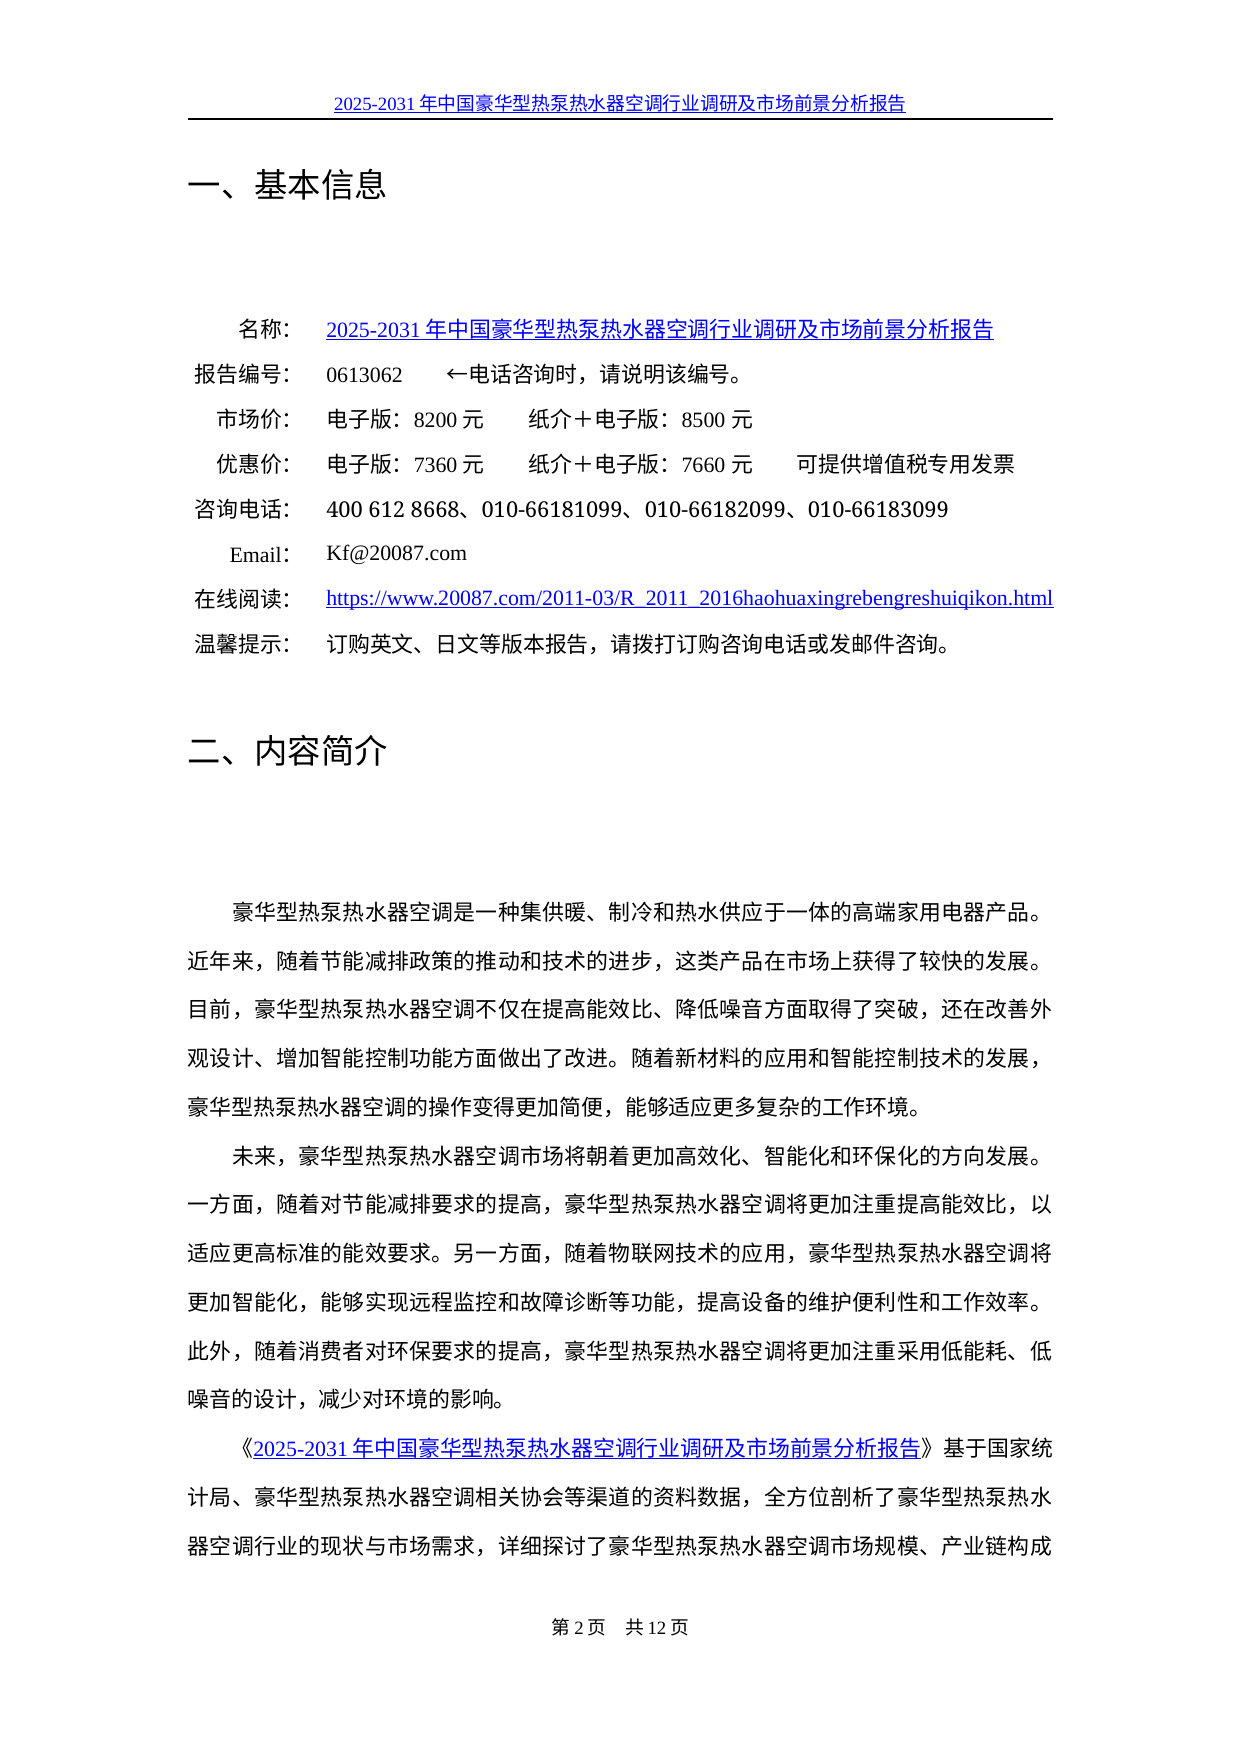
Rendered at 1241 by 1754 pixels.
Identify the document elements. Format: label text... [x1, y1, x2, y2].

table_cell 在线阅读： [167, 582, 315, 627]
title 二、内容简介 [187, 717, 1053, 782]
table_cell Kf@20087.com [315, 537, 1073, 582]
table_cell 温馨提示： [167, 627, 315, 672]
table_cell 电子版：8200 元 纸介＋电子版：8500 元 [315, 402, 1073, 447]
table_cell [315, 582, 1073, 627]
table_cell 咨询电话： [167, 492, 315, 537]
table_cell Email： [167, 537, 315, 582]
table_header 2025-2031年中国豪华型热泵热水器空调行业调研及市场前景分析报告 [315, 312, 1073, 357]
table_cell 电子版：7360 元 纸介＋电子版：7660 元 可提供增值税专用发票 [315, 447, 1073, 492]
table_cell 优惠价： [167, 447, 315, 492]
table_cell 0613062 ←电话咨询时，请说明该编号。 [315, 357, 1073, 402]
table_cell 订购英文、日文等版本报告，请拨打订购咨询电话或发邮件咨询。 [315, 627, 1073, 672]
table_header 名称： [167, 312, 315, 357]
table_cell 400 612 8668、010-66181099、010-66182099、010-66183099 [315, 492, 1073, 537]
table_cell 报告编号： [167, 357, 315, 402]
title 一、基本信息 [187, 150, 1053, 215]
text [187, 894, 1053, 1561]
table_cell 市场价： [167, 402, 315, 447]
